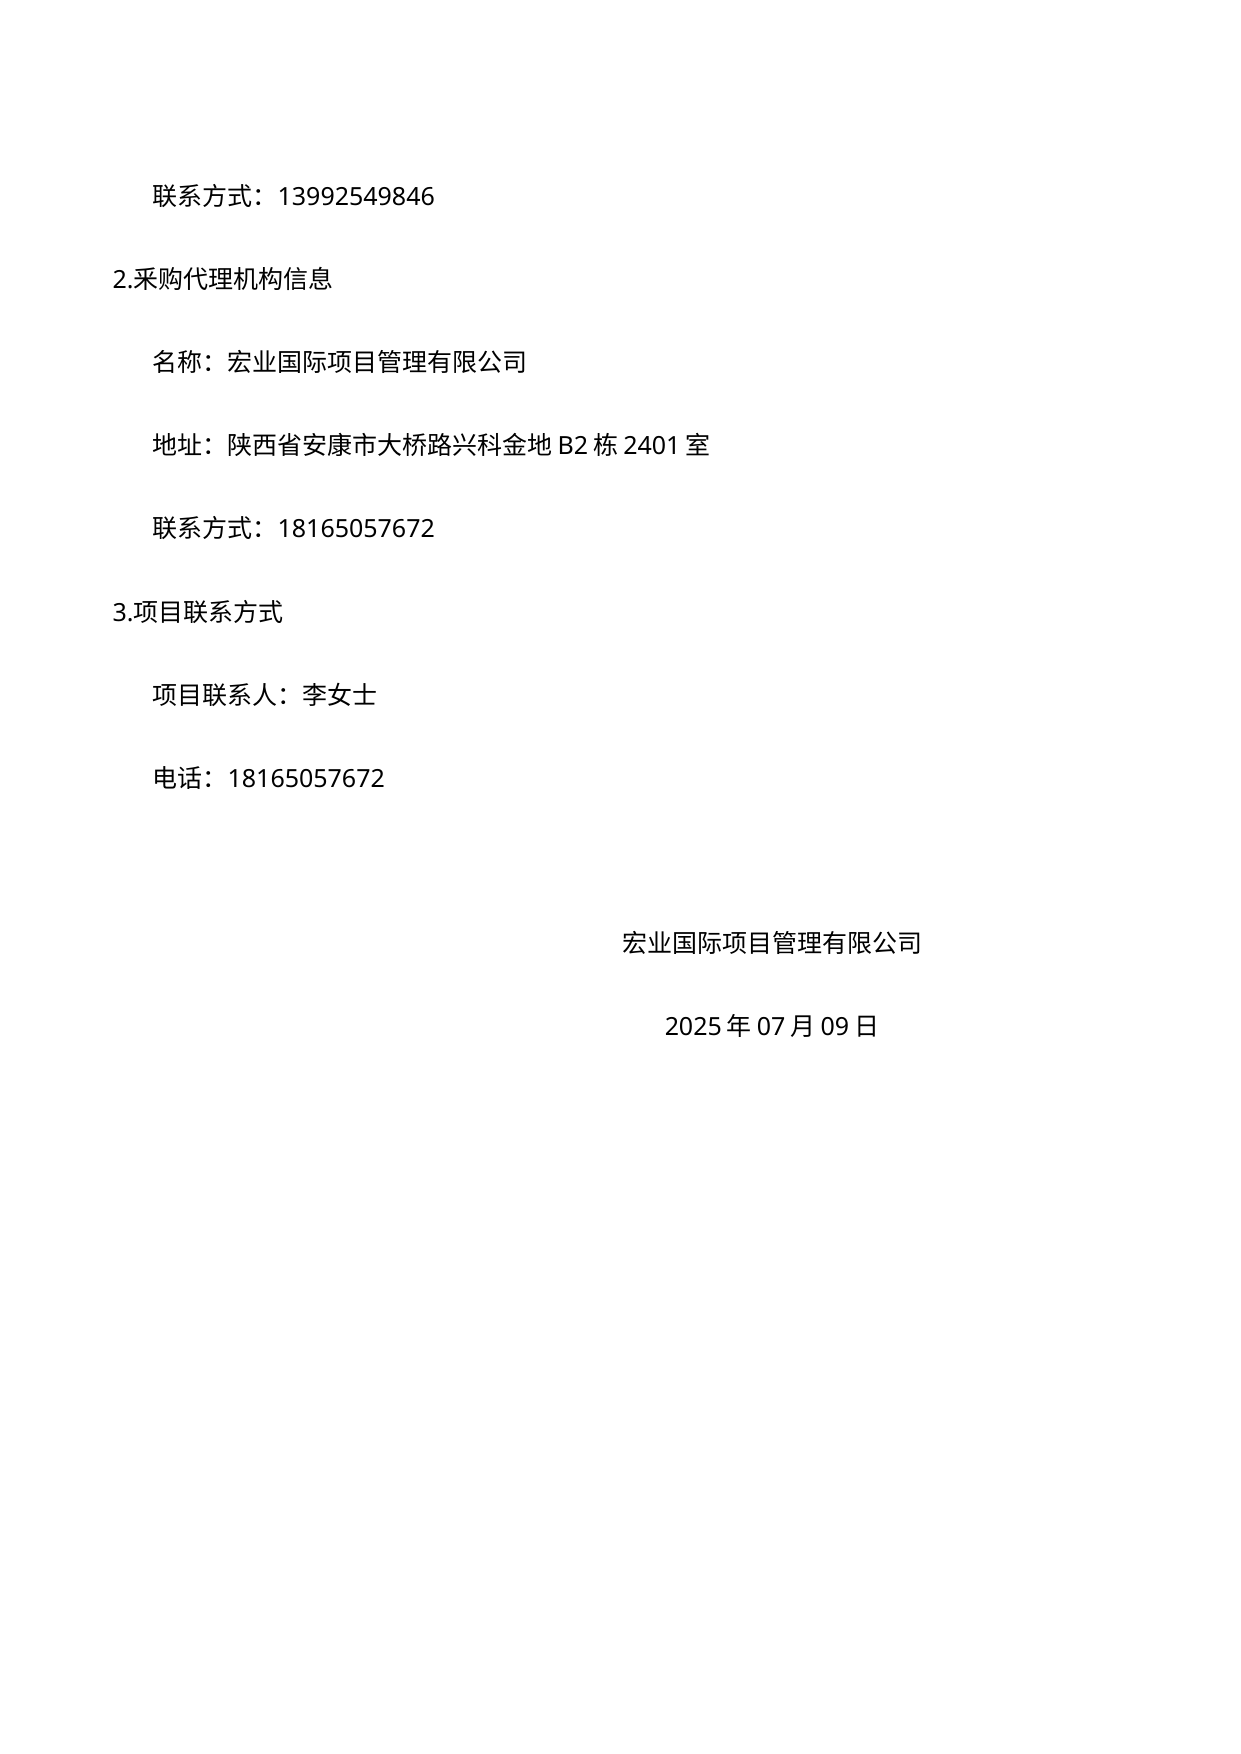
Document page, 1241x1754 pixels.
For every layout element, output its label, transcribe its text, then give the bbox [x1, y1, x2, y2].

text 地址：陕西省安康市大桥路兴科金地B2栋2401室 [112, 411, 1128, 476]
text 项目联系人：李女士 [112, 661, 1128, 726]
text 宏业国际项目管理有限公司 [94, 909, 1147, 974]
text 电话：18165057672 [112, 744, 1128, 809]
text 2025年07月09日 [94, 992, 1147, 1057]
subtitle 2.釆购代理机构信息 [112, 245, 1128, 310]
text 联系方式：18165057672 [112, 494, 1128, 559]
text 名称：宏业国际项目管理有限公司 [112, 328, 1128, 393]
subtitle 3.项目联系方式 [112, 578, 1128, 643]
text 联系方式：13992549846 [112, 162, 1128, 227]
